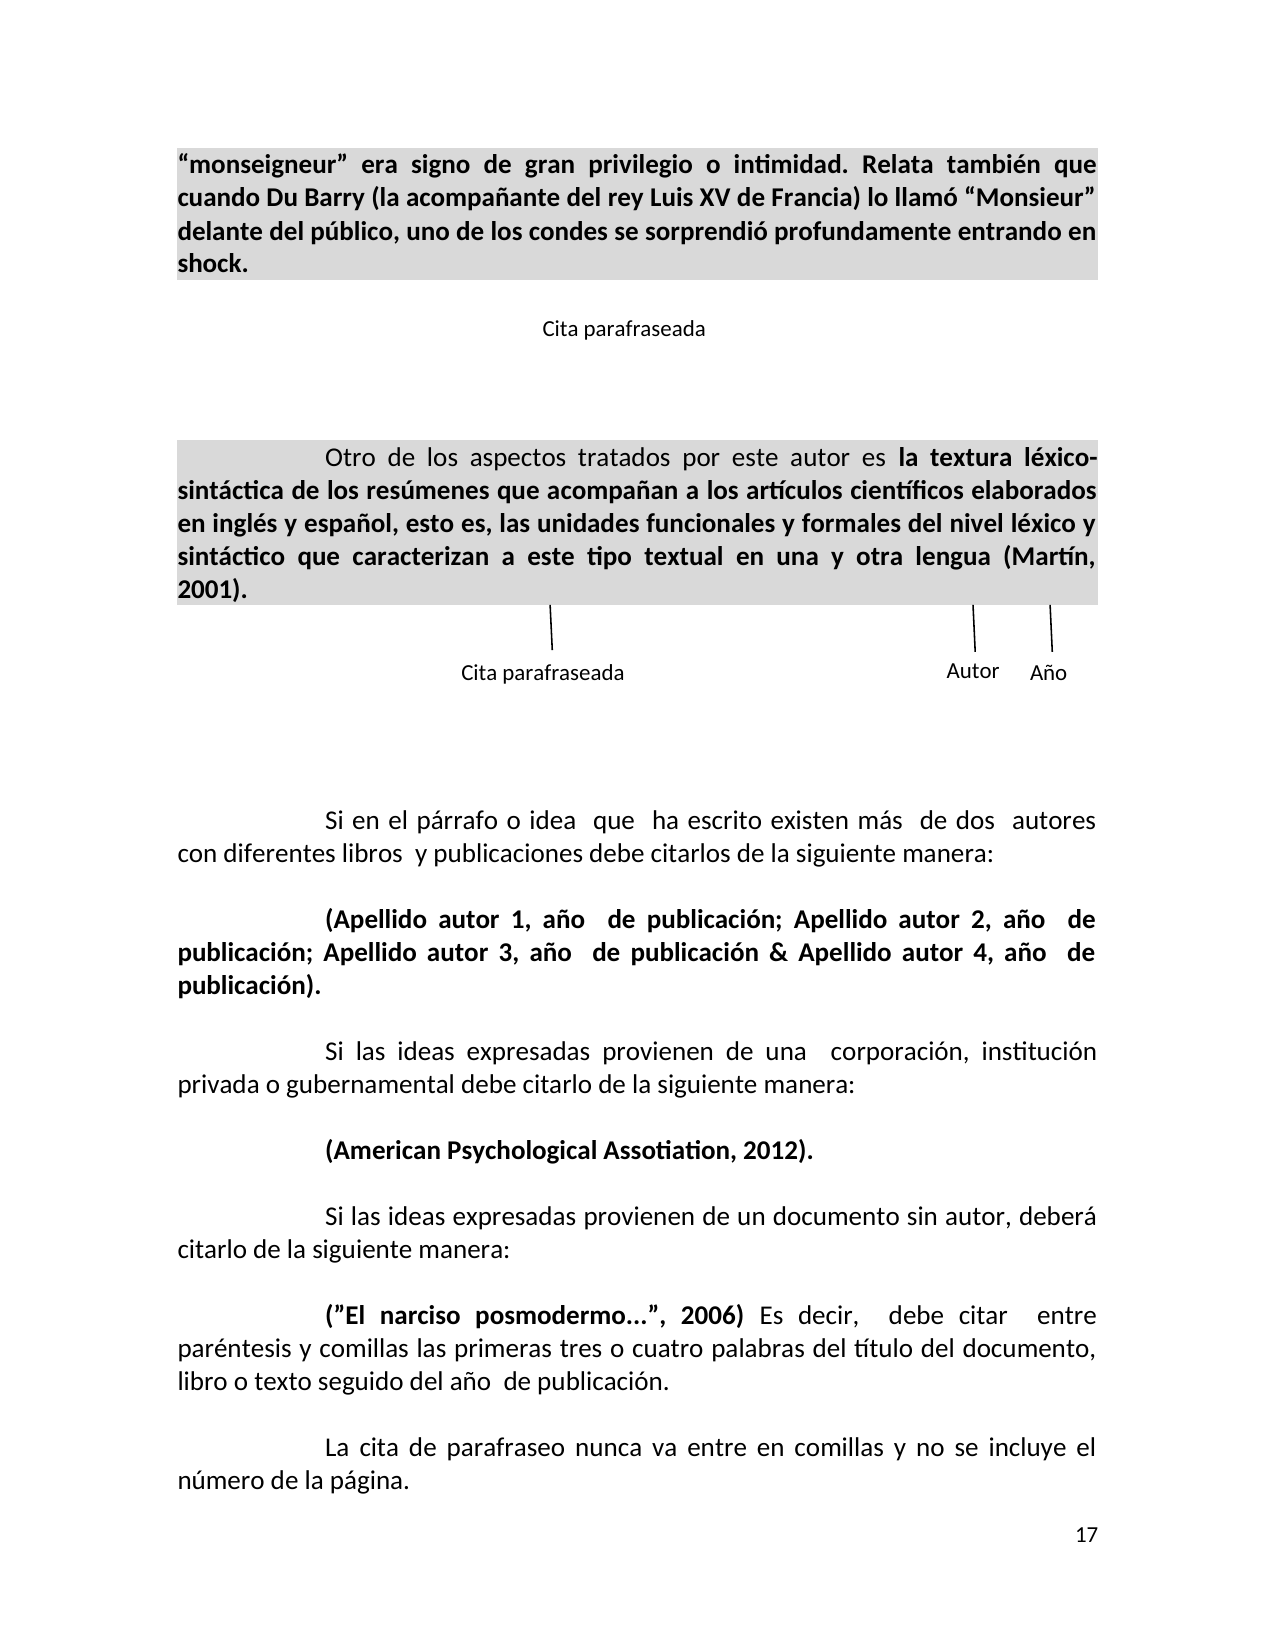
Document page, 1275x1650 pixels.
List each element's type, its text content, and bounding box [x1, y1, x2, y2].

text Otro de los aspectos tratados por este autor es la textura léxico- sintáctica de los resúmenes que acompañan a los artículos científicos elaborados en inglés y español, esto es, las unidades funcionales y formales del nivel léxico y sintáctico que caracterizan a este tipo textual en una y otra lengua (Martín, 2001). [177, 440, 1098, 605]
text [177, 148, 1098, 280]
text Si en el párrafo o idea que ha escrito existen más de dos autores con diferentes libros y publicaciones debe citarlos de la siguiente manera: [177, 803, 1098, 869]
text Si las ideas expresadas provienen de un documento sin autor, deberá citarlo de la siguiente manera: [177, 1199, 1098, 1265]
text (Apellido autor 1, año de publicación; Apellido autor 2, año de publicación; Apellido autor 3, año de publicación & Apellido autor 4, año de publicación). [177, 902, 1098, 1001]
text Si las ideas expresadas provienen de una corporación, institución privada o gubernamental debe citarlo de la siguiente manera: [177, 1034, 1098, 1100]
text (”El narciso posmodermo...”, 2006) Es decir, debe citar entre paréntesis y comillas las primeras tres o cuatro palabras del título del documento, libro o texto seguido del año de publicación. [177, 1298, 1098, 1397]
text (American Psychological Assotiation, 2012). [177, 1133, 1098, 1166]
text La cita de parafraseo nunca va entre en comillas y no se incluye el número de la página. [177, 1430, 1098, 1496]
